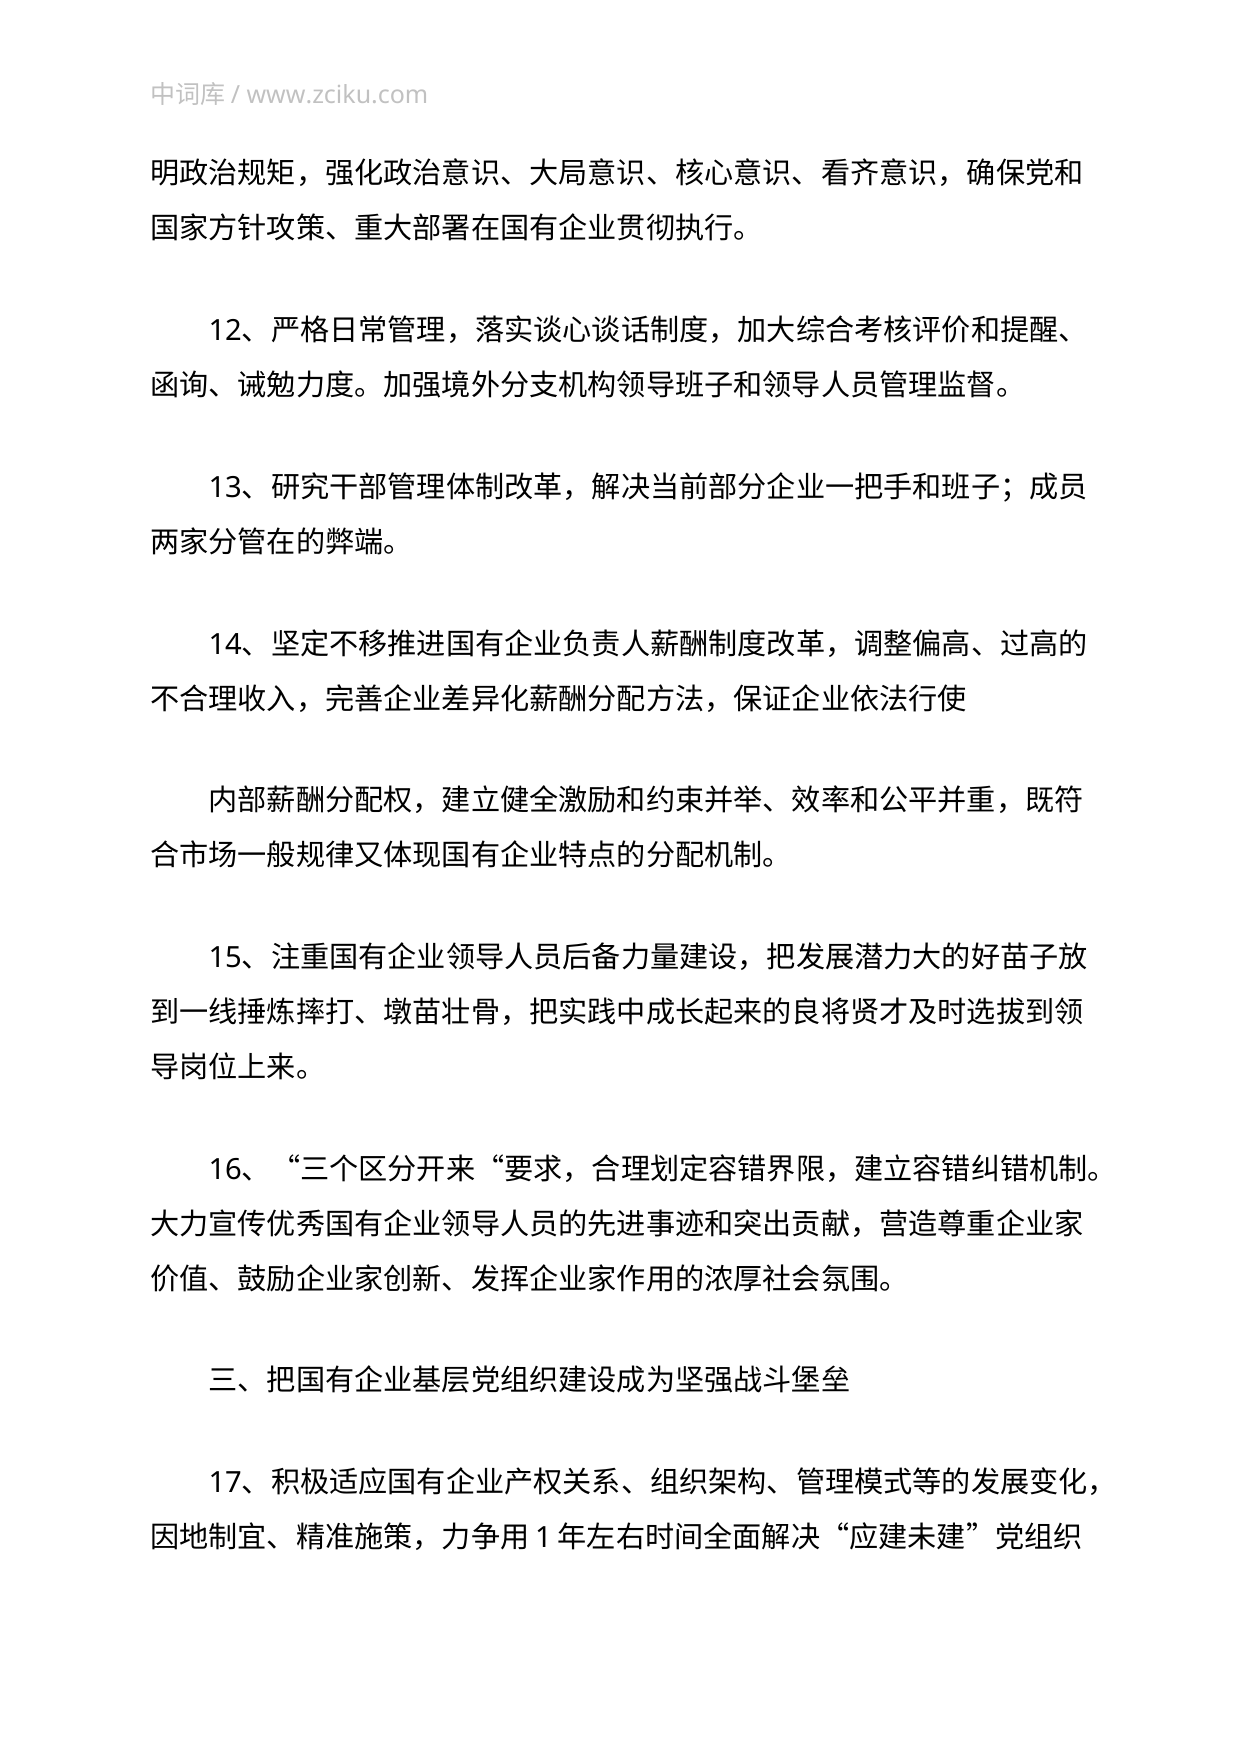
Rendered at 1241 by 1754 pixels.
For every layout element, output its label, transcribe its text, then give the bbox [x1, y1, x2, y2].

text 13、研究干部管理体制改革，解决当前部分企业一把手和班子；成员两家分管在的弊端。 [150, 463, 1090, 561]
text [150, 1459, 1090, 1556]
text 15、注重国有企业领导人员后备力量建设，把发展潜力大的好苗子放到一线捶炼摔打、墩苗壮骨，把实践中成长起来的良将贤才及时选拔到领导岗位上来。 [150, 934, 1090, 1086]
text 14、坚定不移推进国有企业负责人薪酬制度改革，调整偏高、过高的不合理收入，完善企业差异化薪酬分配方法，保证企业依法行使 [150, 620, 1090, 717]
text 三、把国有企业基层党组织建设成为坚强战斗堡垒 [150, 1357, 1090, 1399]
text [150, 150, 1090, 247]
text 12、严格日常管理，落实谈心谈话制度，加大综合考核评价和提醒、函询、诫勉力度。加强境外分支机构领导班子和领导人员管理监督。 [150, 307, 1090, 404]
text 16、“三个区分开来“要求，合理划定容错界限，建立容错纠错机制。大力宣传优秀国有企业领导人员的先进事迹和突出贡献，营造尊重企业家价值、鼓励企业家创新、发挥企业家作用的浓厚社会氛围。 [150, 1145, 1090, 1297]
text 内部薪酬分配权，建立健全激励和约束并举、效率和公平并重，既符合市场一般规律又体现国有企业特点的分配机制。 [150, 777, 1090, 874]
